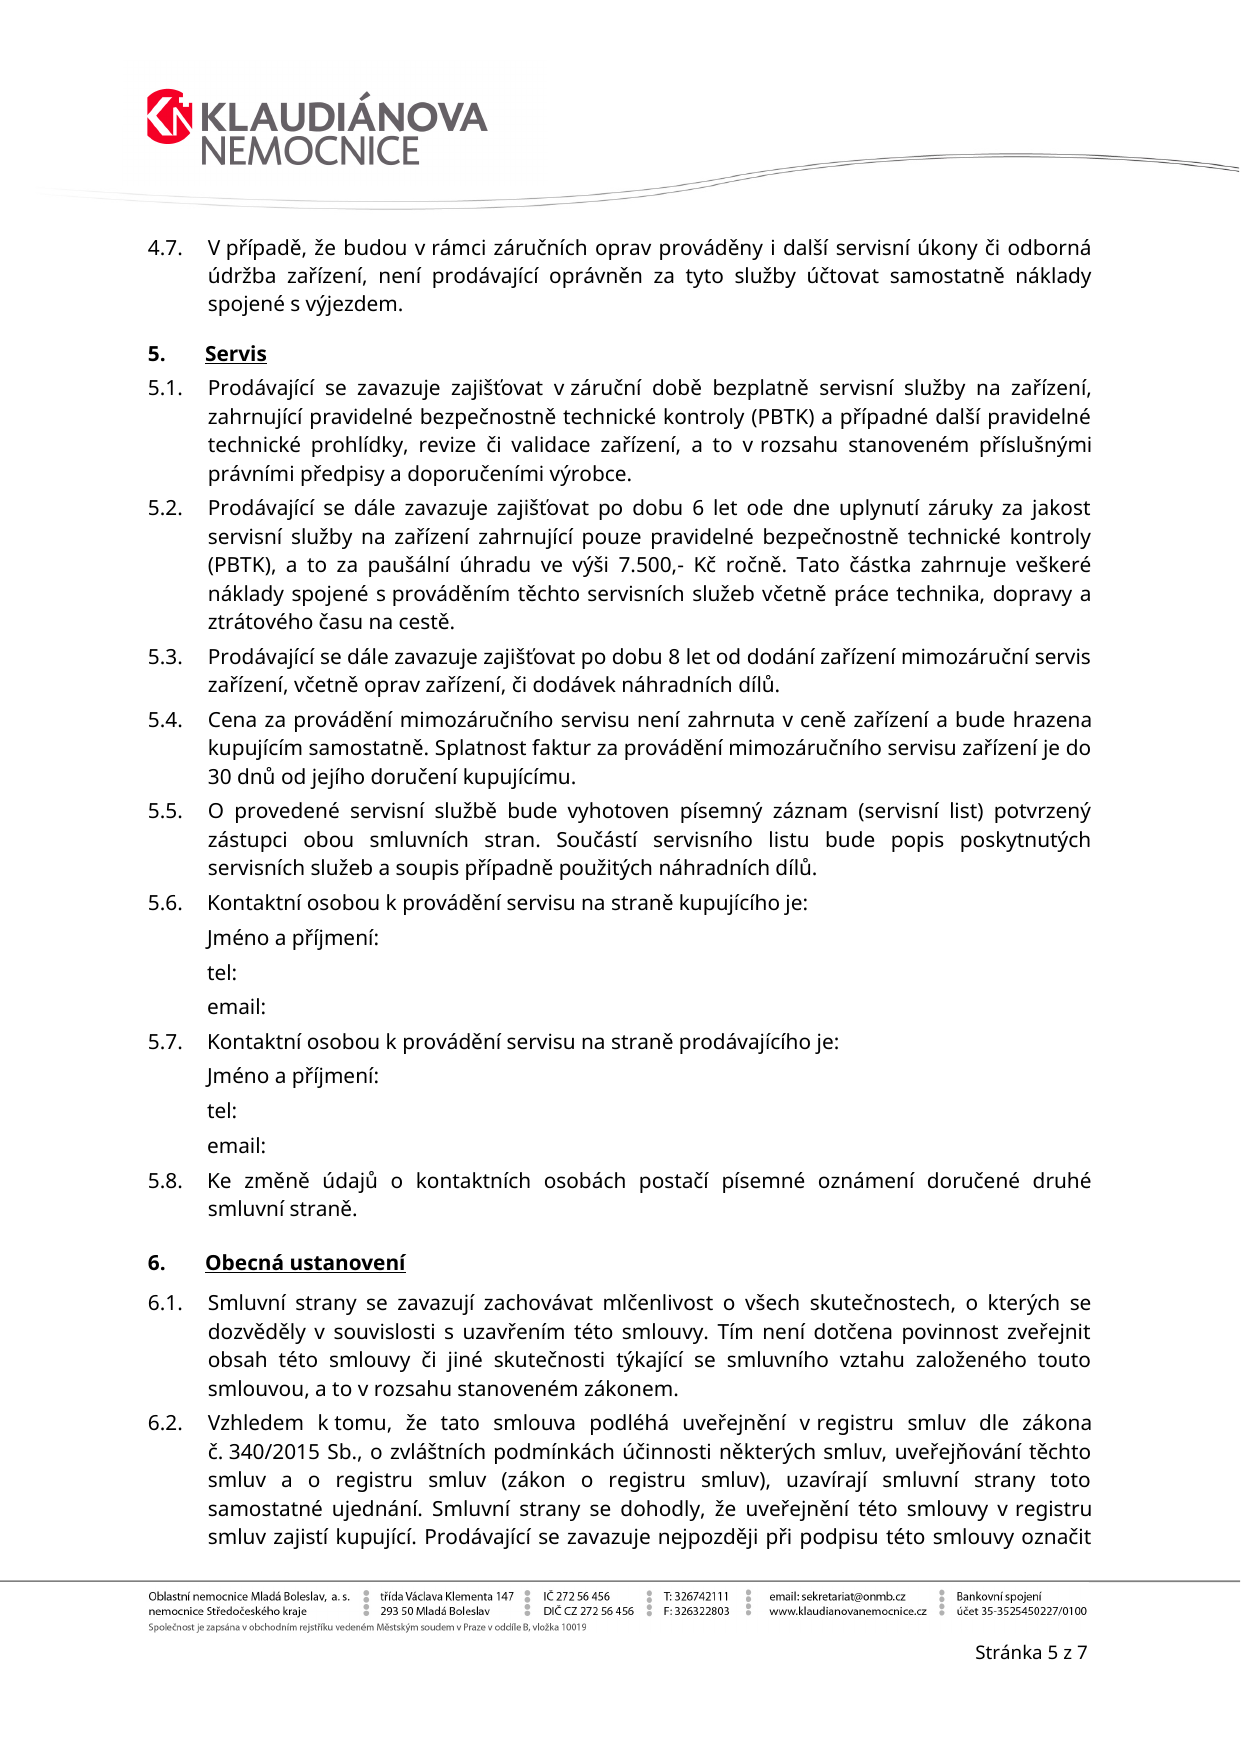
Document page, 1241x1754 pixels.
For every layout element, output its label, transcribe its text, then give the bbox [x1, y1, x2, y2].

subtitle Obecná ustanovení [148, 1248, 1092, 1276]
subtitle Ke změně údajů o kontaktních osobách postačí písemné oznámení doručené druhé smluvní straně. [148, 1166, 1092, 1223]
subtitle Prodávající se dále zavazuje zajišťovat po dobu 6 let ode dne uplynutí záruky za jakost servisní služby na zařízení zahrnující pouze pravidelné bezpečnostně technické kontroly (PBTK), a to za paušální úhradu ve výši 7.500,- Kč ročně. Tato částka zahrnuje veškeré náklady spojené s prováděním těchto servisních služeb včetně práce technika, dopravy a ztrátového času na cestě. [148, 493, 1092, 636]
subtitle email: [207, 1131, 1092, 1159]
subtitle Kontaktní osobou k provádění servisu na straně kupujícího je: [148, 888, 1092, 917]
picture [34, 60, 1240, 221]
subtitle Cena za provádění mimozáručního servisu není zahrnuta v ceně zařízení a bude hrazena kupujícím samostatně. Splatnost faktur za provádění mimozáručního servisu zařízení je do 30 dnů od jejího doručení kupujícímu. [148, 705, 1092, 790]
picture [145, 1586, 1089, 1633]
subtitle Prodávající se zavazuje zajišťovat v záruční době bezplatně servisní služby na zařízení, zahrnující pravidelné bezpečnostně technické kontroly (PBTK) a případné další pravidelné technické prohlídky, revize či validace zařízení, a to v rozsahu stanoveném příslušnými právními předpisy a doporučeními výrobce. [148, 373, 1092, 487]
subtitle Jméno a příjmení: [207, 923, 1092, 951]
subtitle Jméno a příjmení: [207, 1062, 1092, 1090]
subtitle Servis [148, 339, 1092, 367]
subtitle Smluvní strany se zavazují zachovávat mlčenlivost o všech skutečnostech, o kterých se dozvěděly v souvislosti s uzavřením této smlouvy. Tím není dotčena povinnost zveřejnit obsah této smlouvy či jiné skutečnosti týkající se smluvního vztahu založeného touto smlouvou, a to v rozsahu stanoveném zákonem. [148, 1288, 1092, 1402]
subtitle email: [207, 992, 1092, 1021]
subtitle O provedené servisní službě bude vyhotoven písemný záznam (servisní list) potvrzený zástupci obou smluvních stran. Součástí servisního listu bude popis poskytnutých servisních služeb a soupis případně použitých náhradních dílů. [148, 797, 1092, 882]
subtitle Kontaktní osobou k provádění servisu na straně prodávajícího je: [148, 1027, 1092, 1055]
subtitle Prodávající se dále zavazuje zajišťovat po dobu 8 let od dodání zařízení mimozáruční servis zařízení, včetně oprav zařízení, či dodávek náhradních dílů. [148, 642, 1092, 699]
subtitle V případě, že budou v rámci záručních oprav prováděny i další servisní úkony či odborná údržba zařízení, není prodávající oprávněn za tyto služby účtovat samostatně náklady spojené s výjezdem. [148, 233, 1092, 318]
subtitle tel: [207, 1096, 1092, 1125]
subtitle tel: [207, 958, 1092, 986]
